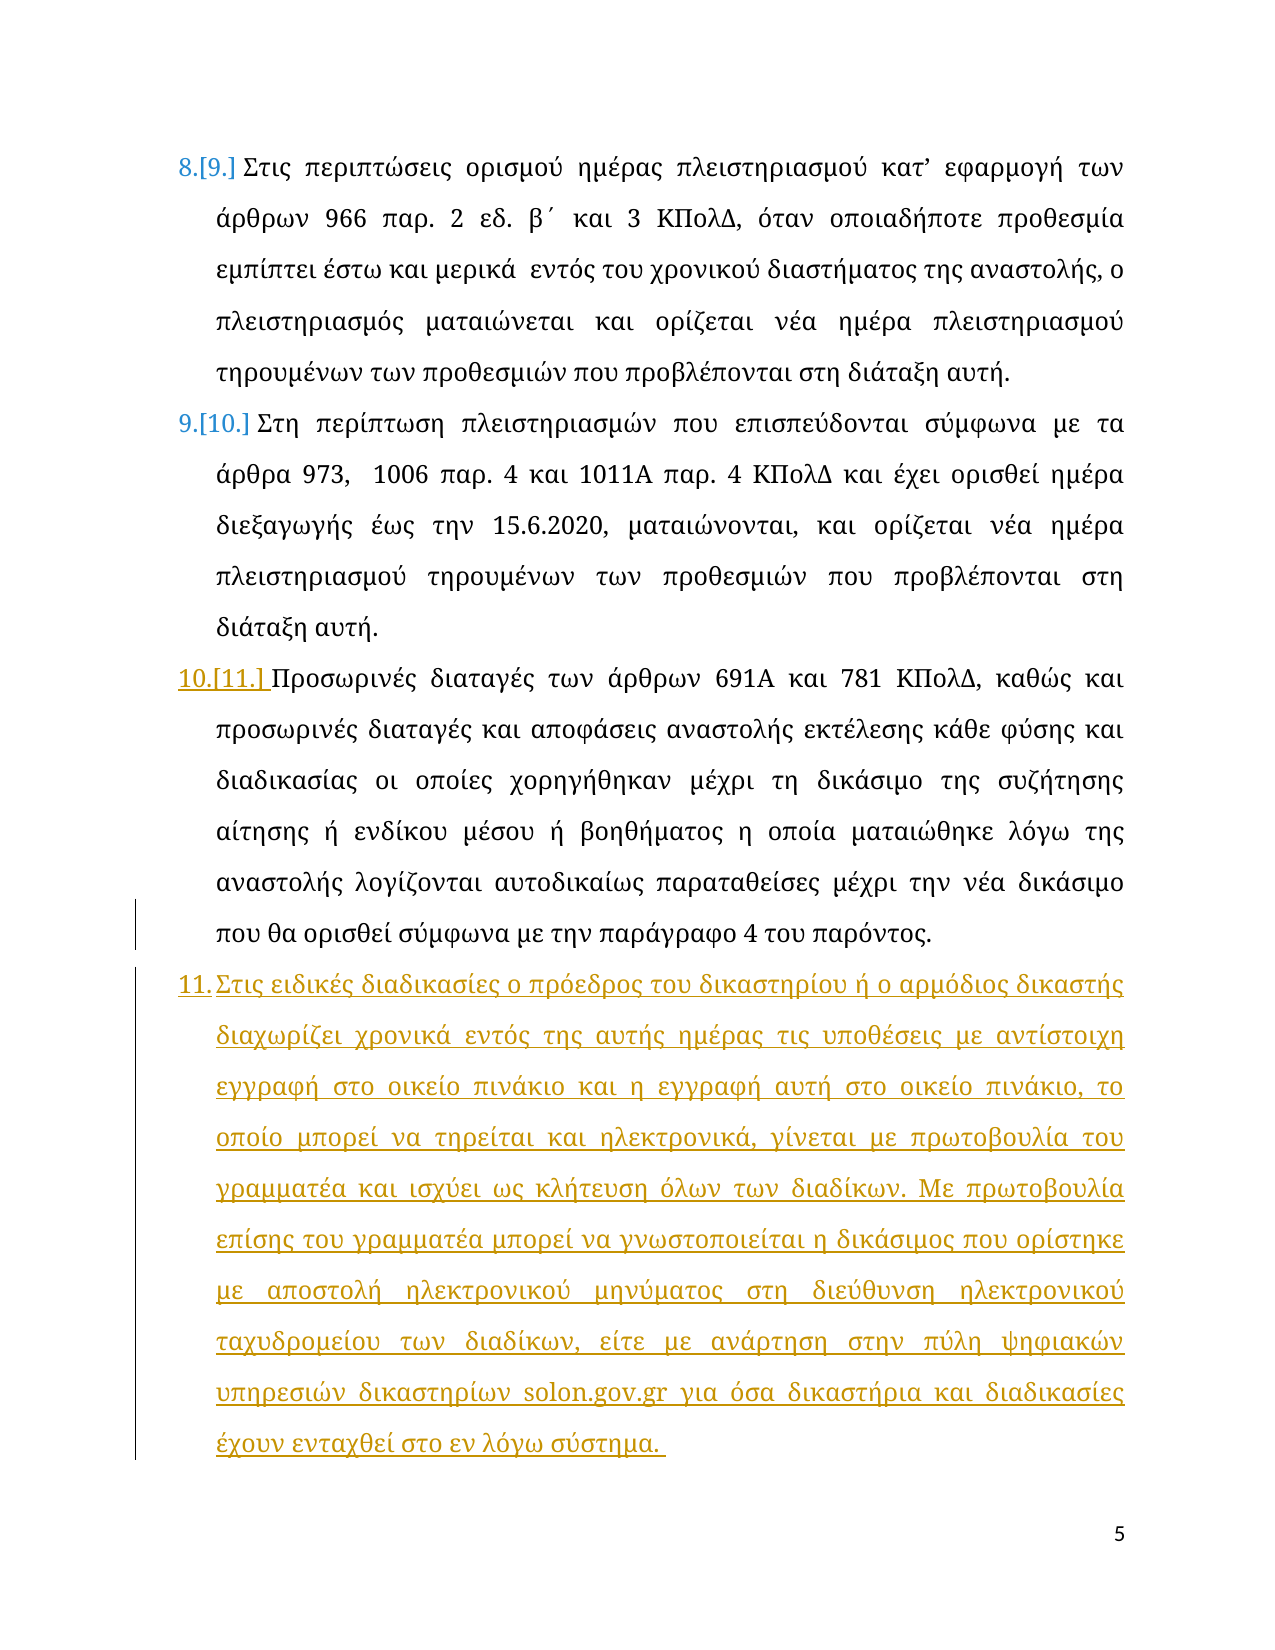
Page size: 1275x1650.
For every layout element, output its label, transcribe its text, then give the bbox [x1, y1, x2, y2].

list Προσωρινές διαταγές των άρθρων 691Α και 781 ΚΠολΔ, καθώς και προσωρινές διαταγές και αποφάσεις αναστολής εκτέλεσης κάθε φύσης και διαδικασίας οι οποίες χορηγήθηκαν μέχρι τη δικάσιμο της συζήτησης αίτησης ή ενδίκου μέσου ή βοηθήματος η οποία ματαιώθηκε λόγω της αναστολής λογίζονται αυτοδικαίως παραταθείσες μέχρι την νέα δικάσιμο που θα ορισθεί σύμφωνα με την παράγραφο 4 του παρόντος. [178, 660, 1125, 950]
list Στη περίπτωση πλειστηριασμών που επισπεύδονται σύμφωνα με τα άρθρα 973, 1006 παρ. 4 και 1011Α παρ. 4 ΚΠολΔ και έχει ορισθεί ημέρα διεξαγωγής έως την 15.6.2020, ματαιώνονται, και ορίζεται νέα ημέρα πλειστηριασμού τηρουμένων των προθεσμιών που προβλέπονται στη διάταξη αυτή. [178, 405, 1125, 643]
list Στις περιπτώσεις ορισμού ημέρας πλειστηριασμού κατ’ εφαρμογή των άρθρων 966 παρ. 2 εδ. β΄ και 3 ΚΠολΔ, όταν οποιαδήποτε προθεσμία εμπίπτει έστω και μερικά εντός του χρονικού διαστήματος της αναστολής, ο πλειστηριασμός ματαιώνεται και ορίζεται νέα ημέρα πλειστηριασμού τηρουμένων των προθεσμιών που προβλέπονται στη διάταξη αυτή. [178, 150, 1125, 388]
